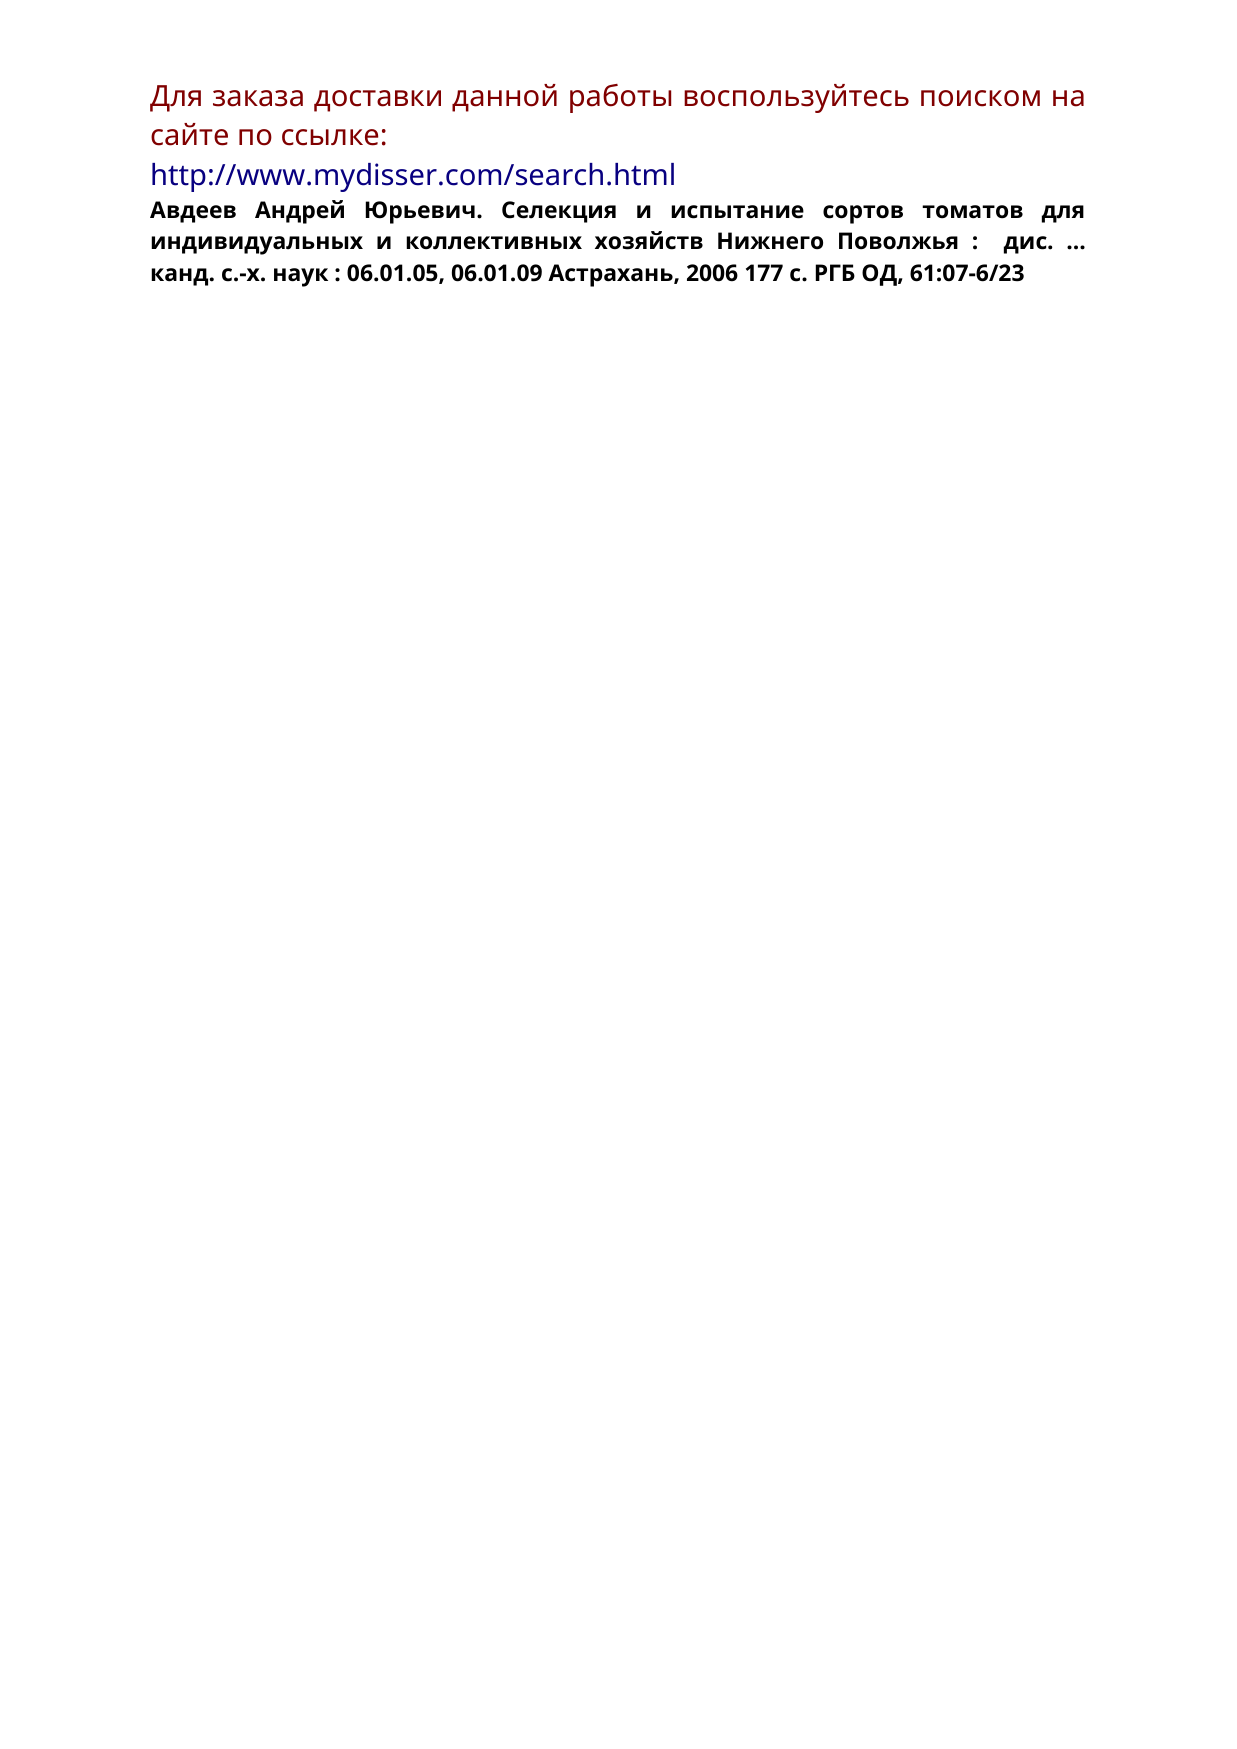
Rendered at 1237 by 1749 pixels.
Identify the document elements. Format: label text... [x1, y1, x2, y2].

text Авдеев Андрей Юрьевич. Селекция и испытание сортов томатов для индивидуальных и коллективных хозяйств Нижнего Поволжья : дис. ... канд. с.-х. наук : 06.01.05, 06.01.09 Астрахань, 2006 177 с. РГБ ОД, 61:07-6/23 [150, 194, 1086, 288]
